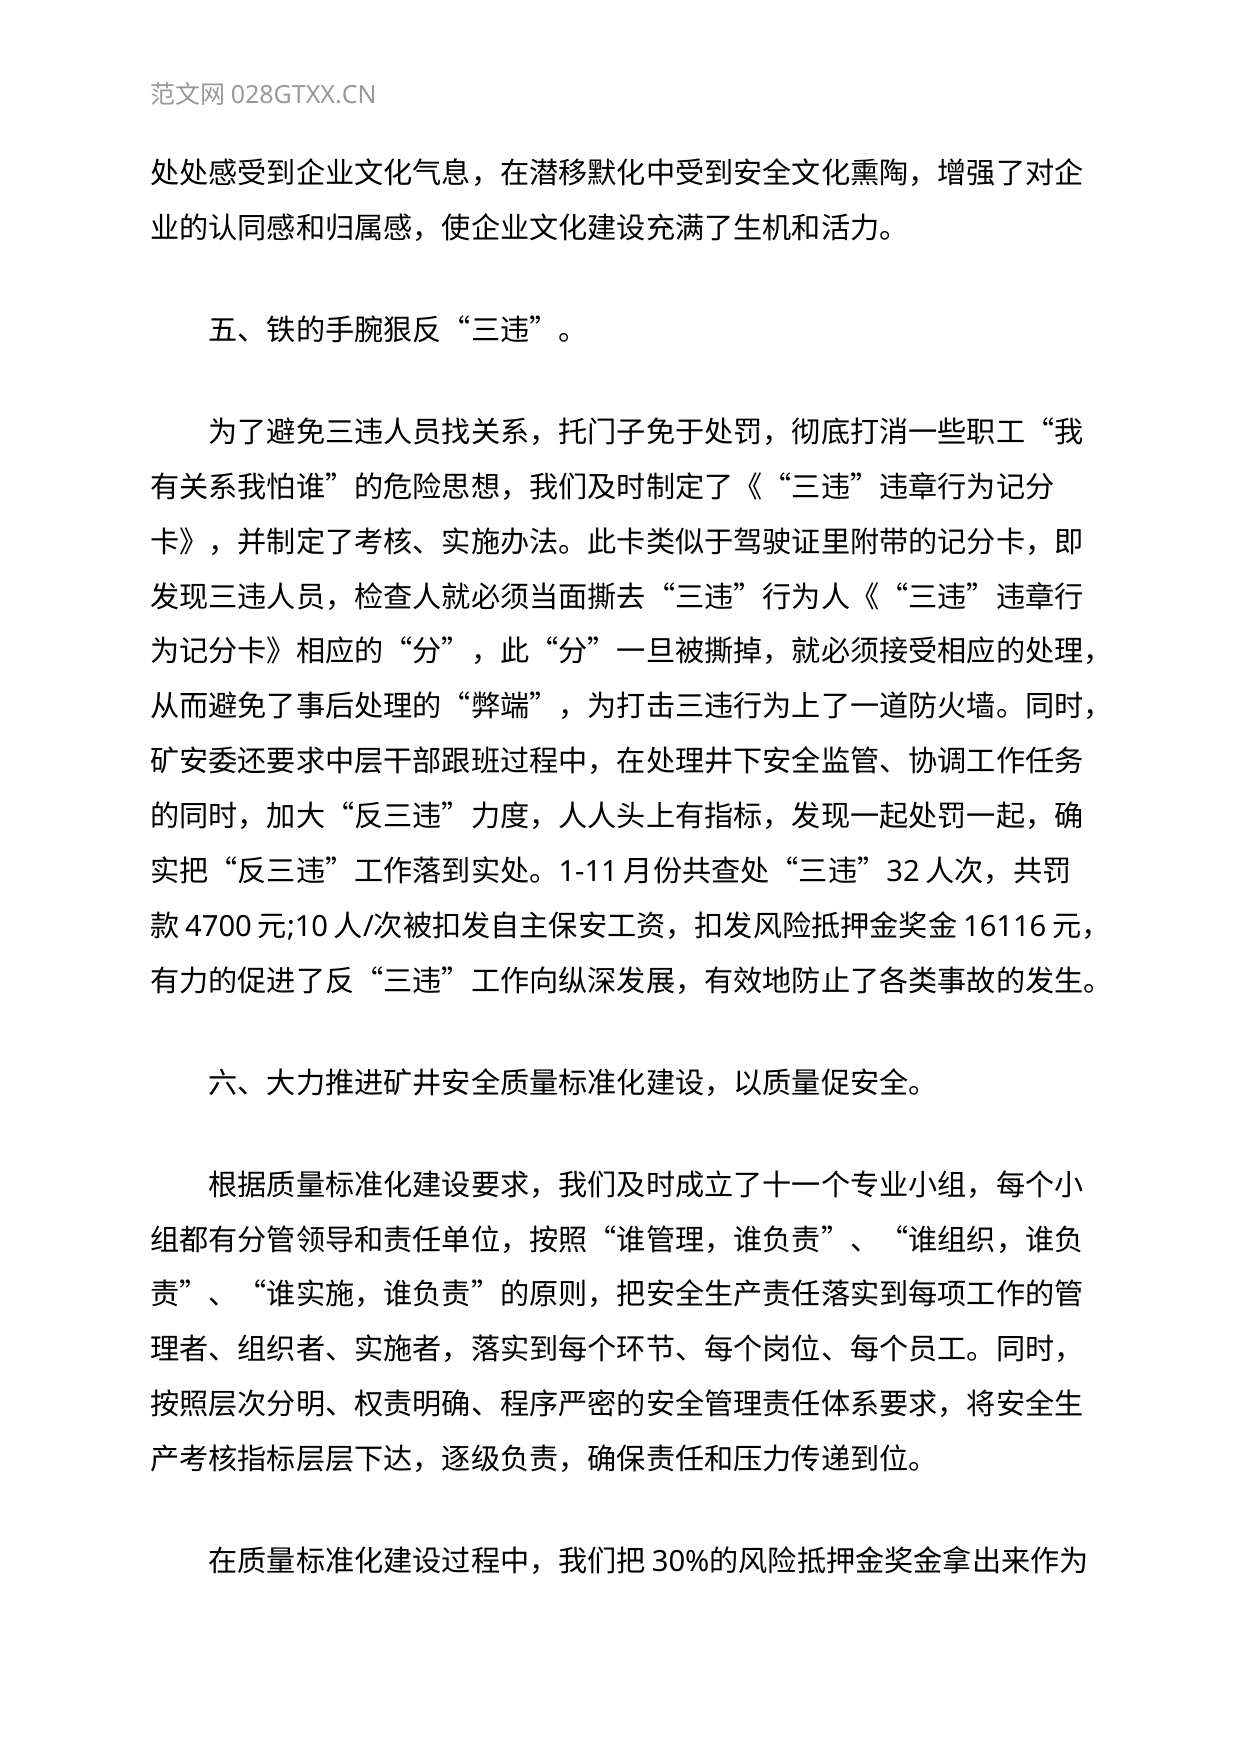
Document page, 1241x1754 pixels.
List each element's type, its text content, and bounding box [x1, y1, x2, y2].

text 五、铁的手腕狠反“三违”。 [150, 307, 1090, 349]
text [150, 1537, 1090, 1580]
text 为了避免三违人员找关系，托门子免于处罚，彻底打消一些职工“我有关系我怕谁”的危险思想，我们及时制定了《“三违”违章行为记分卡》，并制定了考核、实施办法。此卡类似于驾驶证里附带的记分卡，即发现三违人员，检查人就必须当面撕去“三违”行为人《“三违”违章行为记分卡》相应的“分”，此“分”一旦被撕掉，就必须接受相应的处理，从而避免了事后处理的“弊端”，为打击三违行为上了一道防火墙。同时，矿安委还要求中层干部跟班过程中，在处理井下安全监管、协调工作任务的同时，加大“反三违”力度，人人头上有指标，发现一起处罚一起，确实把“反三违”工作落到实处。1-11月份共查处“三违”32人次，共罚款4700元;10人/次被扣发自主保安工资，扣发风险抵押金奖金16116元，有力的促进了反“三违”工作向纵深发展，有效地防止了各类事故的发生。 [150, 408, 1090, 1000]
text 六、大力推进矿井安全质量标准化建设，以质量促安全。 [150, 1059, 1090, 1102]
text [150, 150, 1090, 247]
text 根据质量标准化建设要求，我们及时成立了十一个专业小组，每个小组都有分管领导和责任单位，按照“谁管理，谁负责”、“谁组织，谁负责”、“谁实施，谁负责”的原则，把安全生产责任落实到每项工作的管理者、组织者、实施者，落实到每个环节、每个岗位、每个员工。同时，按照层次分明、权责明确、程序严密的安全管理责任体系要求，将安全生产考核指标层层下达，逐级负责，确保责任和压力传递到位。 [150, 1161, 1090, 1478]
